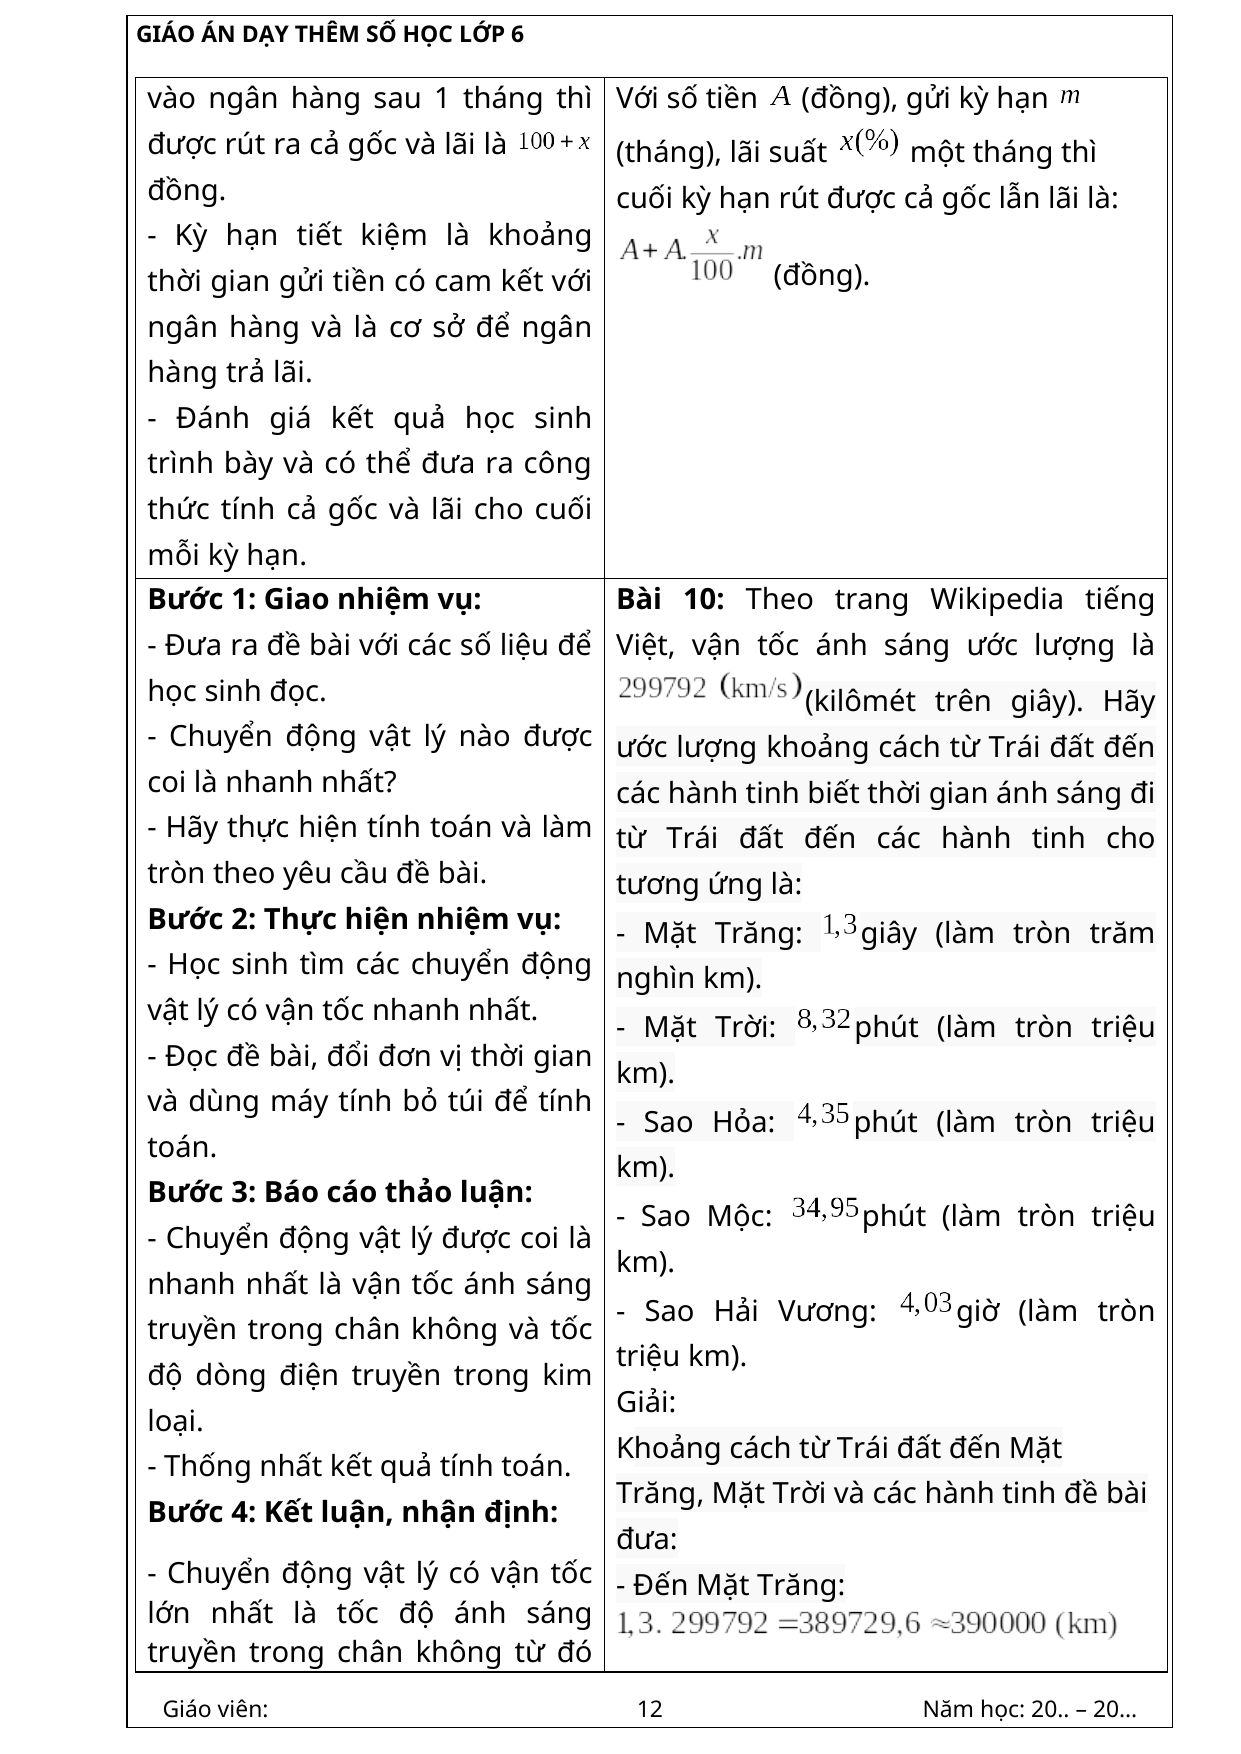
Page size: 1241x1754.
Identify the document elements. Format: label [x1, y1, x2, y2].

table_cell [136, 579, 604, 1671]
table_cell [605, 78, 1167, 578]
table_cell [136, 78, 604, 578]
table_cell [605, 579, 1167, 1671]
